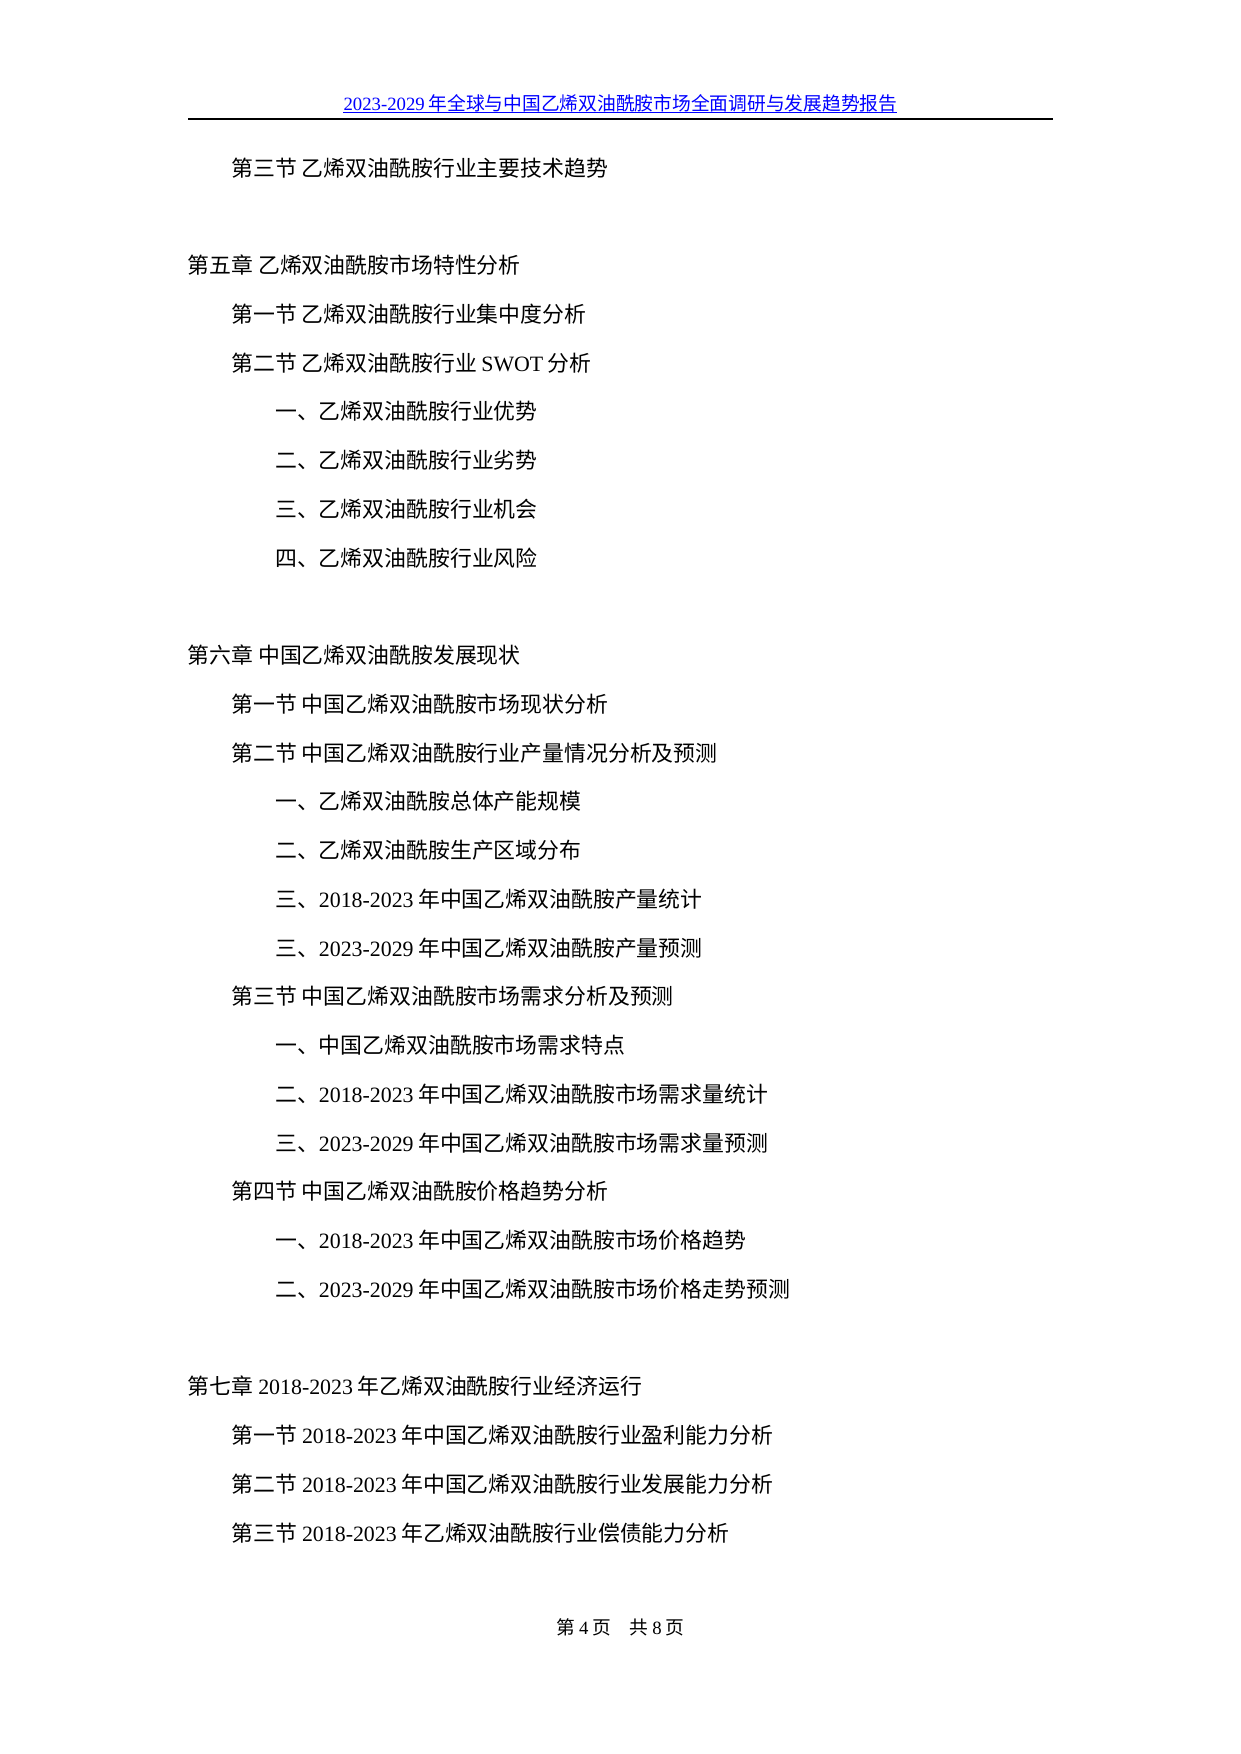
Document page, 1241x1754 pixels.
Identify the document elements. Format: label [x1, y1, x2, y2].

text [187, 150, 1053, 1548]
